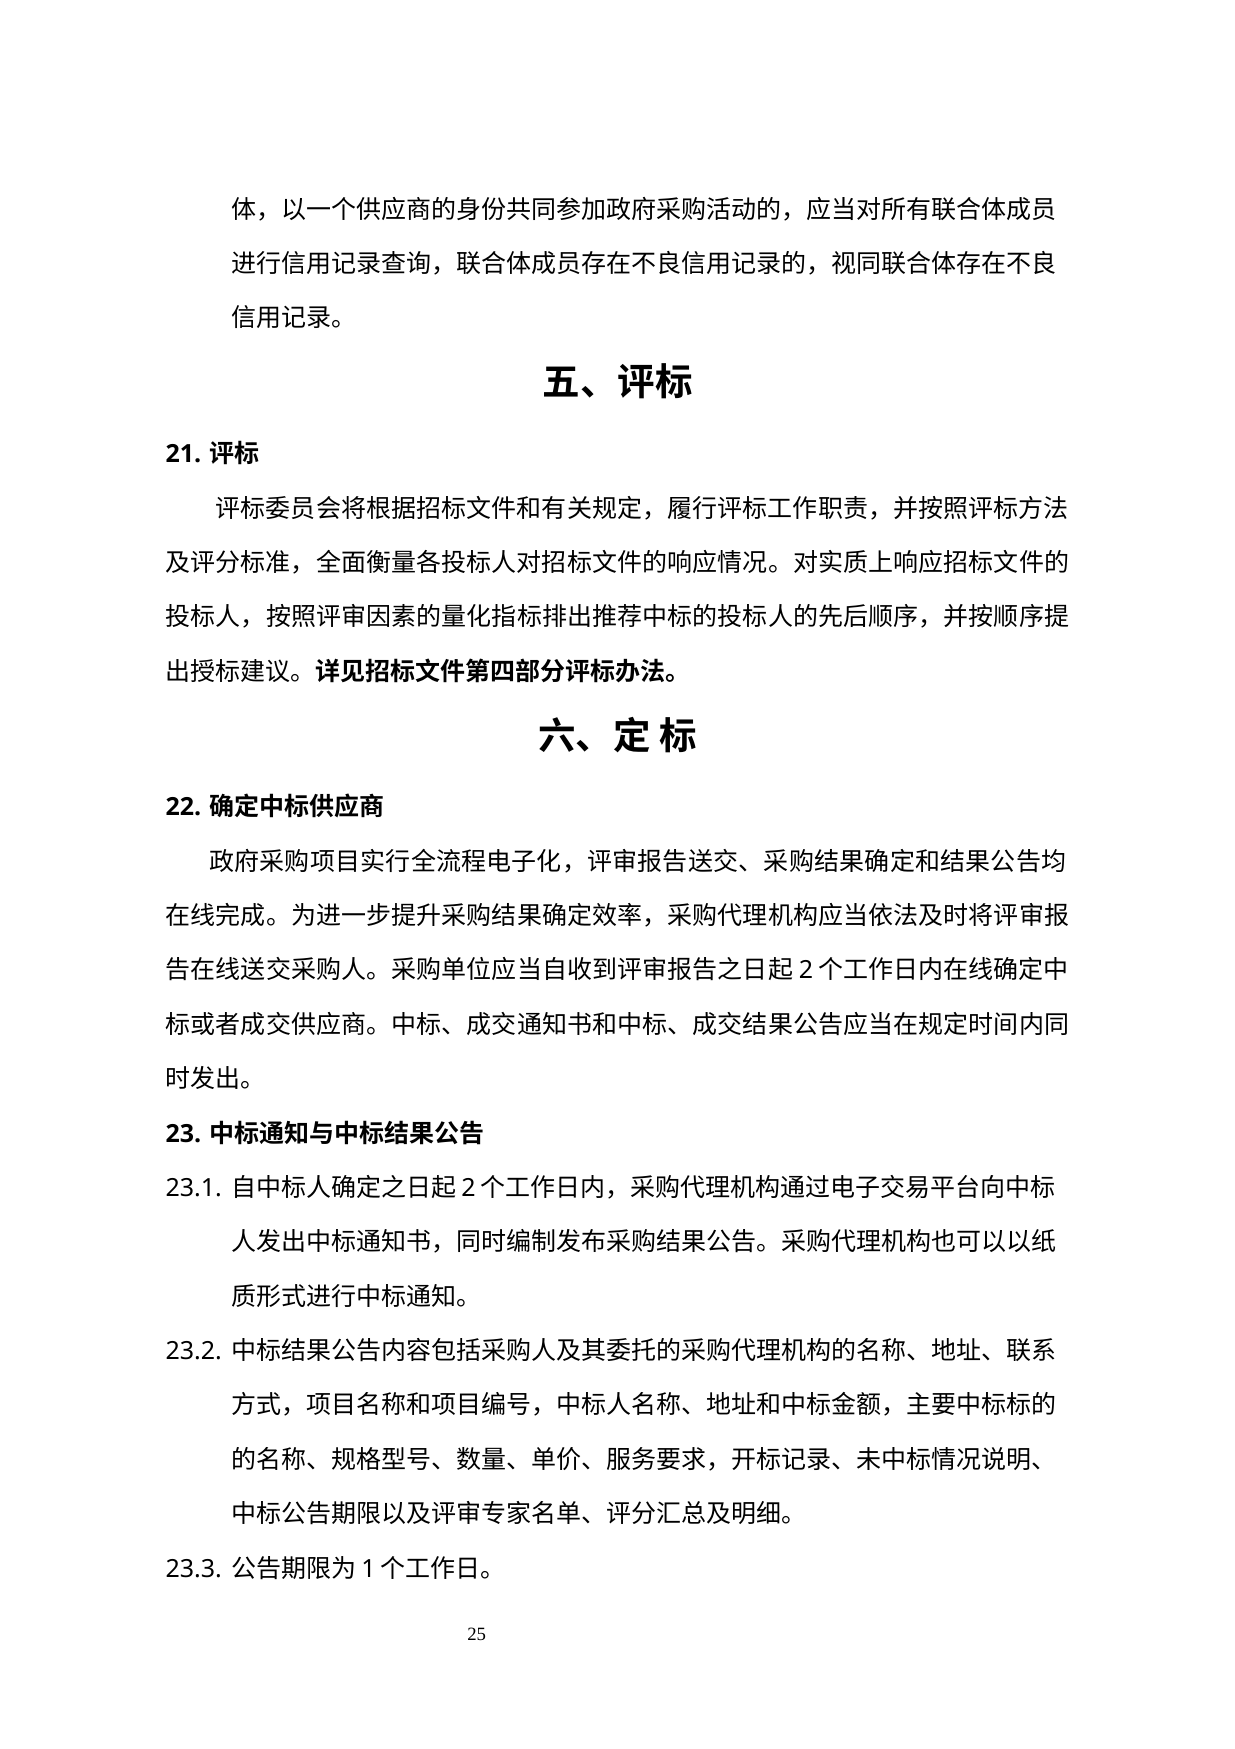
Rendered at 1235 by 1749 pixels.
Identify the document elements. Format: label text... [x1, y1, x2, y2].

list 中标结果公告内容包括采购人及其委托的采购代理机构的名称、地址、联系方式，项目名称和项目编号，中标人名称、地址和中标金额，主要中标标的的名称、规格型号、数量、单价、服务要求，开标记录、未中标情况说明、中标公告期限以及评审专家名单、评分汇总及明细。 [165, 1331, 1069, 1530]
list 公告期限为1个工作日。 [165, 1548, 1069, 1584]
list 中标通知与中标结果公告 [165, 1113, 1069, 1149]
list 确定中标供应商 [165, 787, 1069, 823]
list 自中标人确定之日起2个工作日内，采购代理机构通过电子交易平台向中标人发出中标通知书，同时编制发布采购结果公告。采购代理机构也可以以纸质形式进行中标通知。 [165, 1167, 1069, 1312]
text 评标委员会将根据招标文件和有关规定，履行评标工作职责，并按照评标方法及评分标准，全面衡量各投标人对招标文件的响应情况。对实质上响应招标文件的投标人，按照评审因素的量化指标排出推荐中标的投标人的先后顺序，并按顺序提出授标建议。详见招标文件第四部分评标办法。 [165, 488, 1069, 687]
text 政府采购项目实行全流程电子化，评审报告送交、采购结果确定和结果公告均在线完成。为进一步提升采购结果确定效率，采购代理机构应当依法及时将评审报告在线送交采购人。采购单位应当自收到评审报告之日起2个工作日内在线确定中标或者成交供应商。中标、成交通知书和中标、成交结果公告应当在规定时间内同时发出。 [165, 841, 1069, 1095]
text 六、定 标 [165, 706, 1069, 760]
text 五、评标 [165, 352, 1069, 407]
list 评标 [165, 434, 1069, 470]
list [165, 189, 1069, 334]
